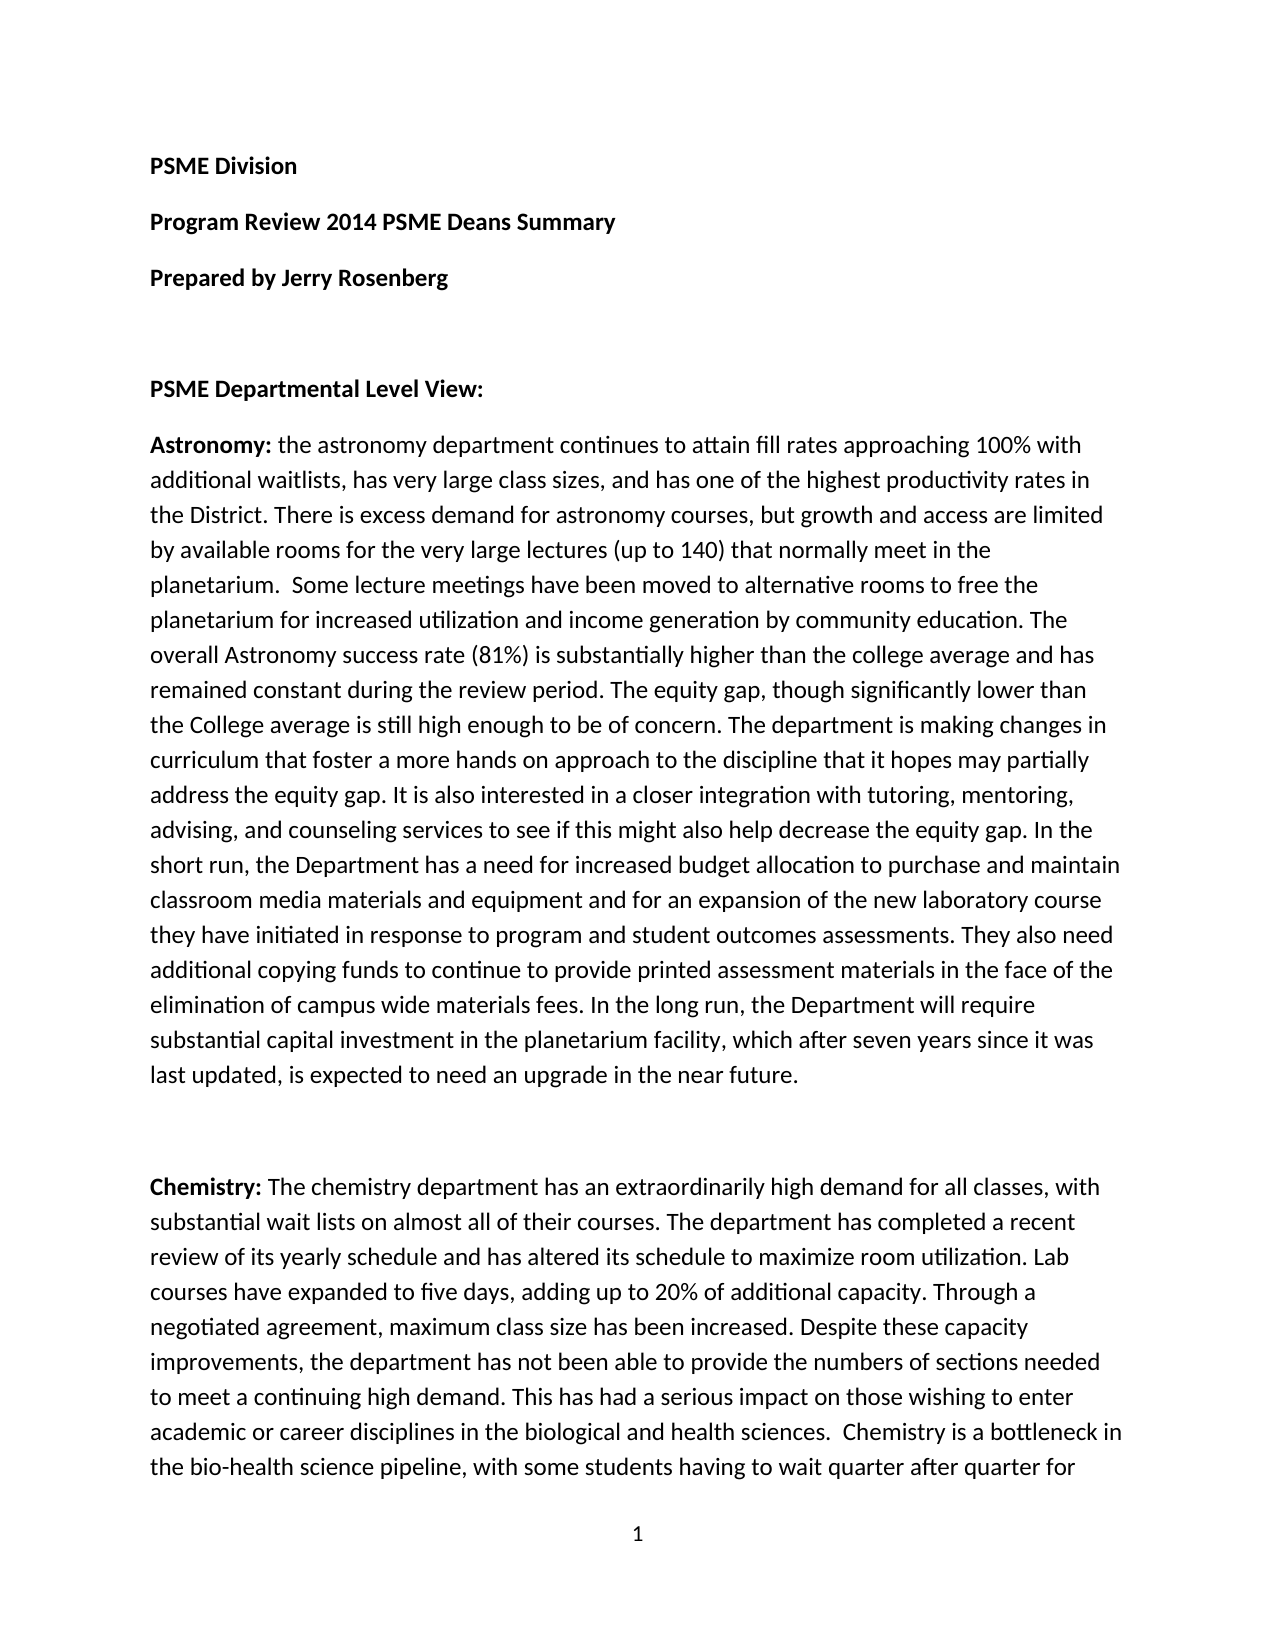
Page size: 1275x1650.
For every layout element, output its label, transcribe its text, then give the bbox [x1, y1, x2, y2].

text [150, 1171, 1125, 1481]
text Prepared by Jerry Rosenberg [150, 262, 1125, 292]
text PSME Division [150, 150, 1125, 181]
text PSME Departmental Level View: [150, 373, 1125, 404]
text Astronomy: the astronomy department continues to attain fill rates approaching 100% with additional waitlists, has very large class sizes, and has one of the highest productivity rates in the District. There is excess demand for astronomy courses, but growth and access are limited by available rooms for the very large lectures (up to 140) that normally meet in the planetarium. Some lecture meetings have been moved to alternative rooms to free the planetarium for increased utilization and income generation by community education. The overall Astronomy success rate (81%) is substantially higher than the college average and has remained constant during the review period. The equity gap, though significantly lower than the College average is still high enough to be of concern. The department is making changes in curriculum that foster a more hands on approach to the discipline that it hopes may partially address the equity gap. It is also interested in a closer integration with tutoring, mentoring, advising, and counseling services to see if this might also help decrease the equity gap. In the short run, the Department has a need for increased budget allocation to purchase and maintain classroom media materials and equipment and for an expansion of the new laboratory course they have initiated in response to program and student outcomes assessments. They also need additional copying funds to continue to provide printed assessment materials in the face of the elimination of campus wide materials fees. In the long run, the Department will require substantial capital investment in the planetarium facility, which after seven years since it was last updated, is expected to need an upgrade in the near future. [150, 429, 1125, 1090]
text Program Review 2014 PSME Deans Summary [150, 206, 1125, 236]
